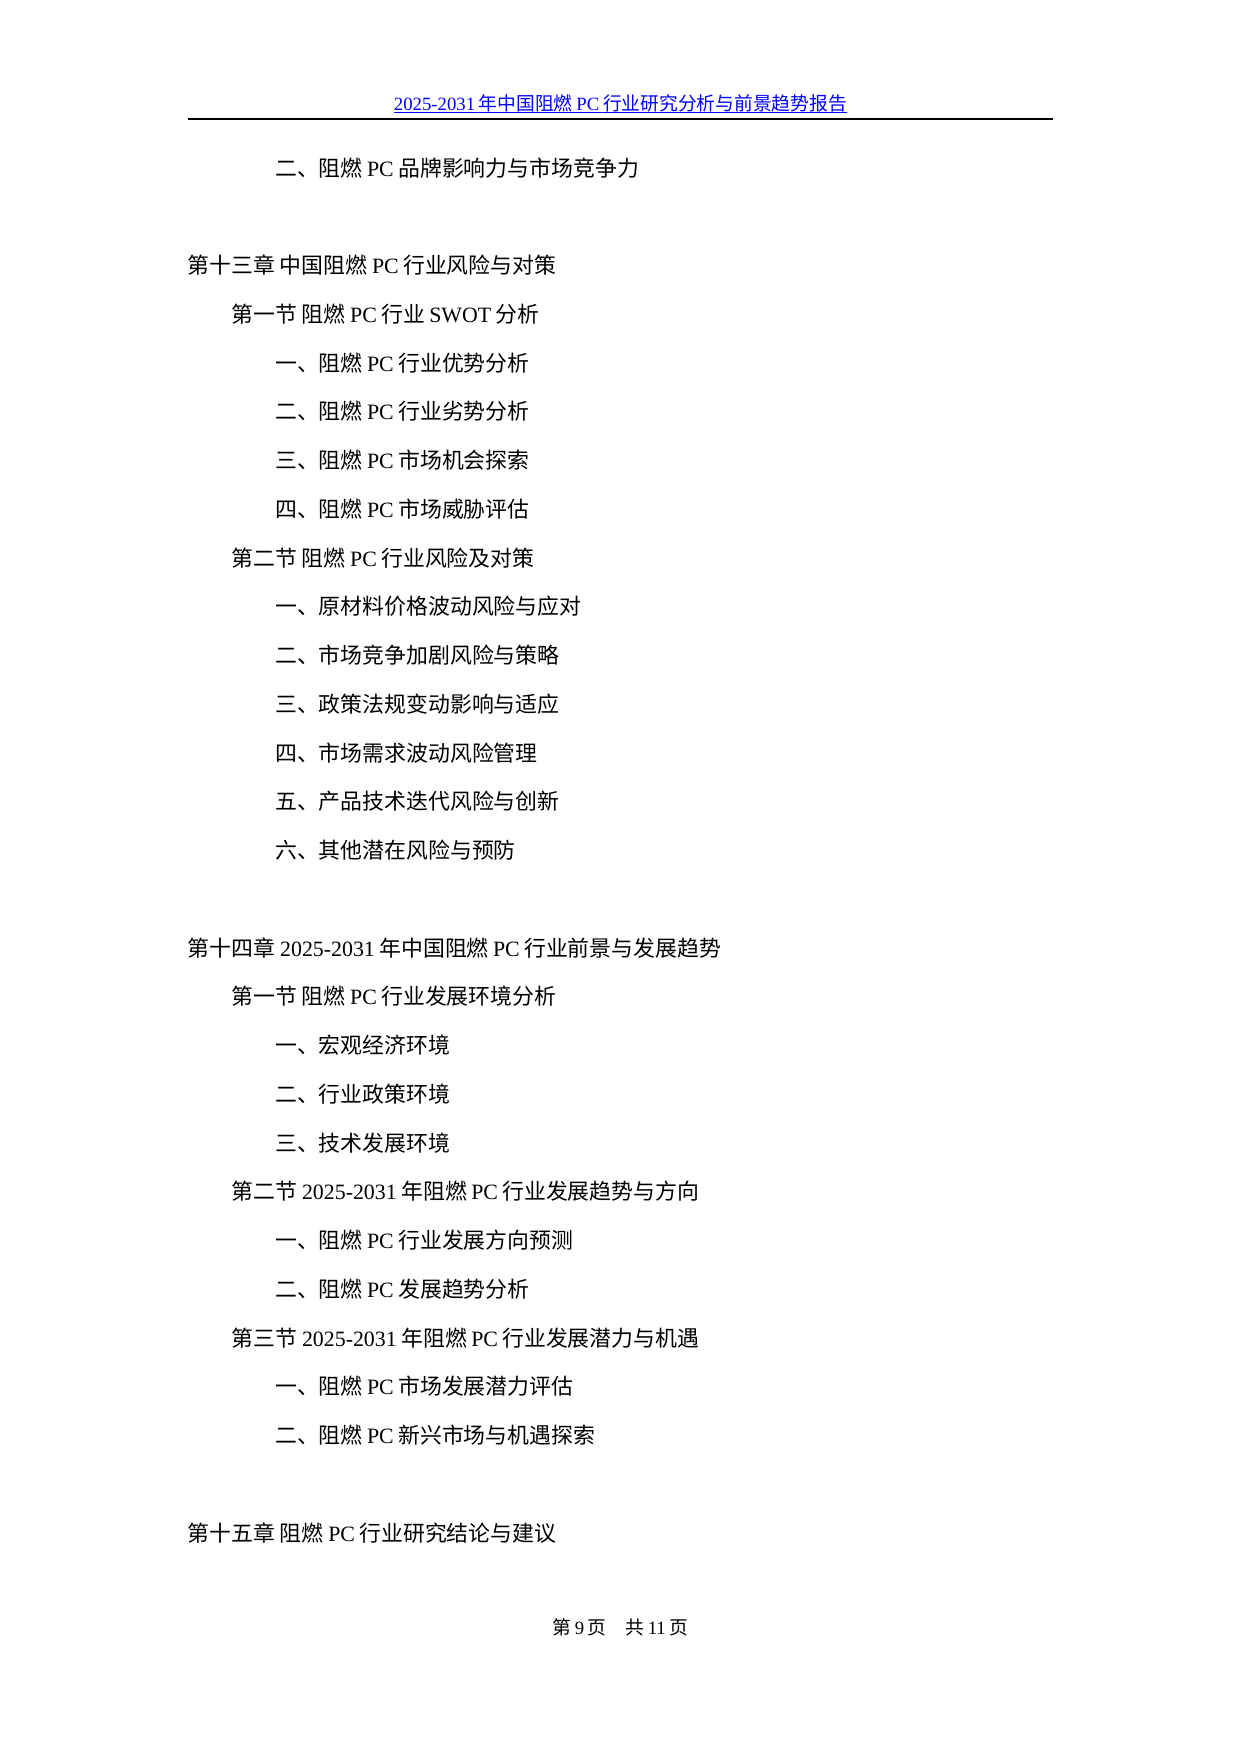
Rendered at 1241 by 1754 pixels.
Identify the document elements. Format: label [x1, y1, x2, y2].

text [187, 150, 1053, 1548]
